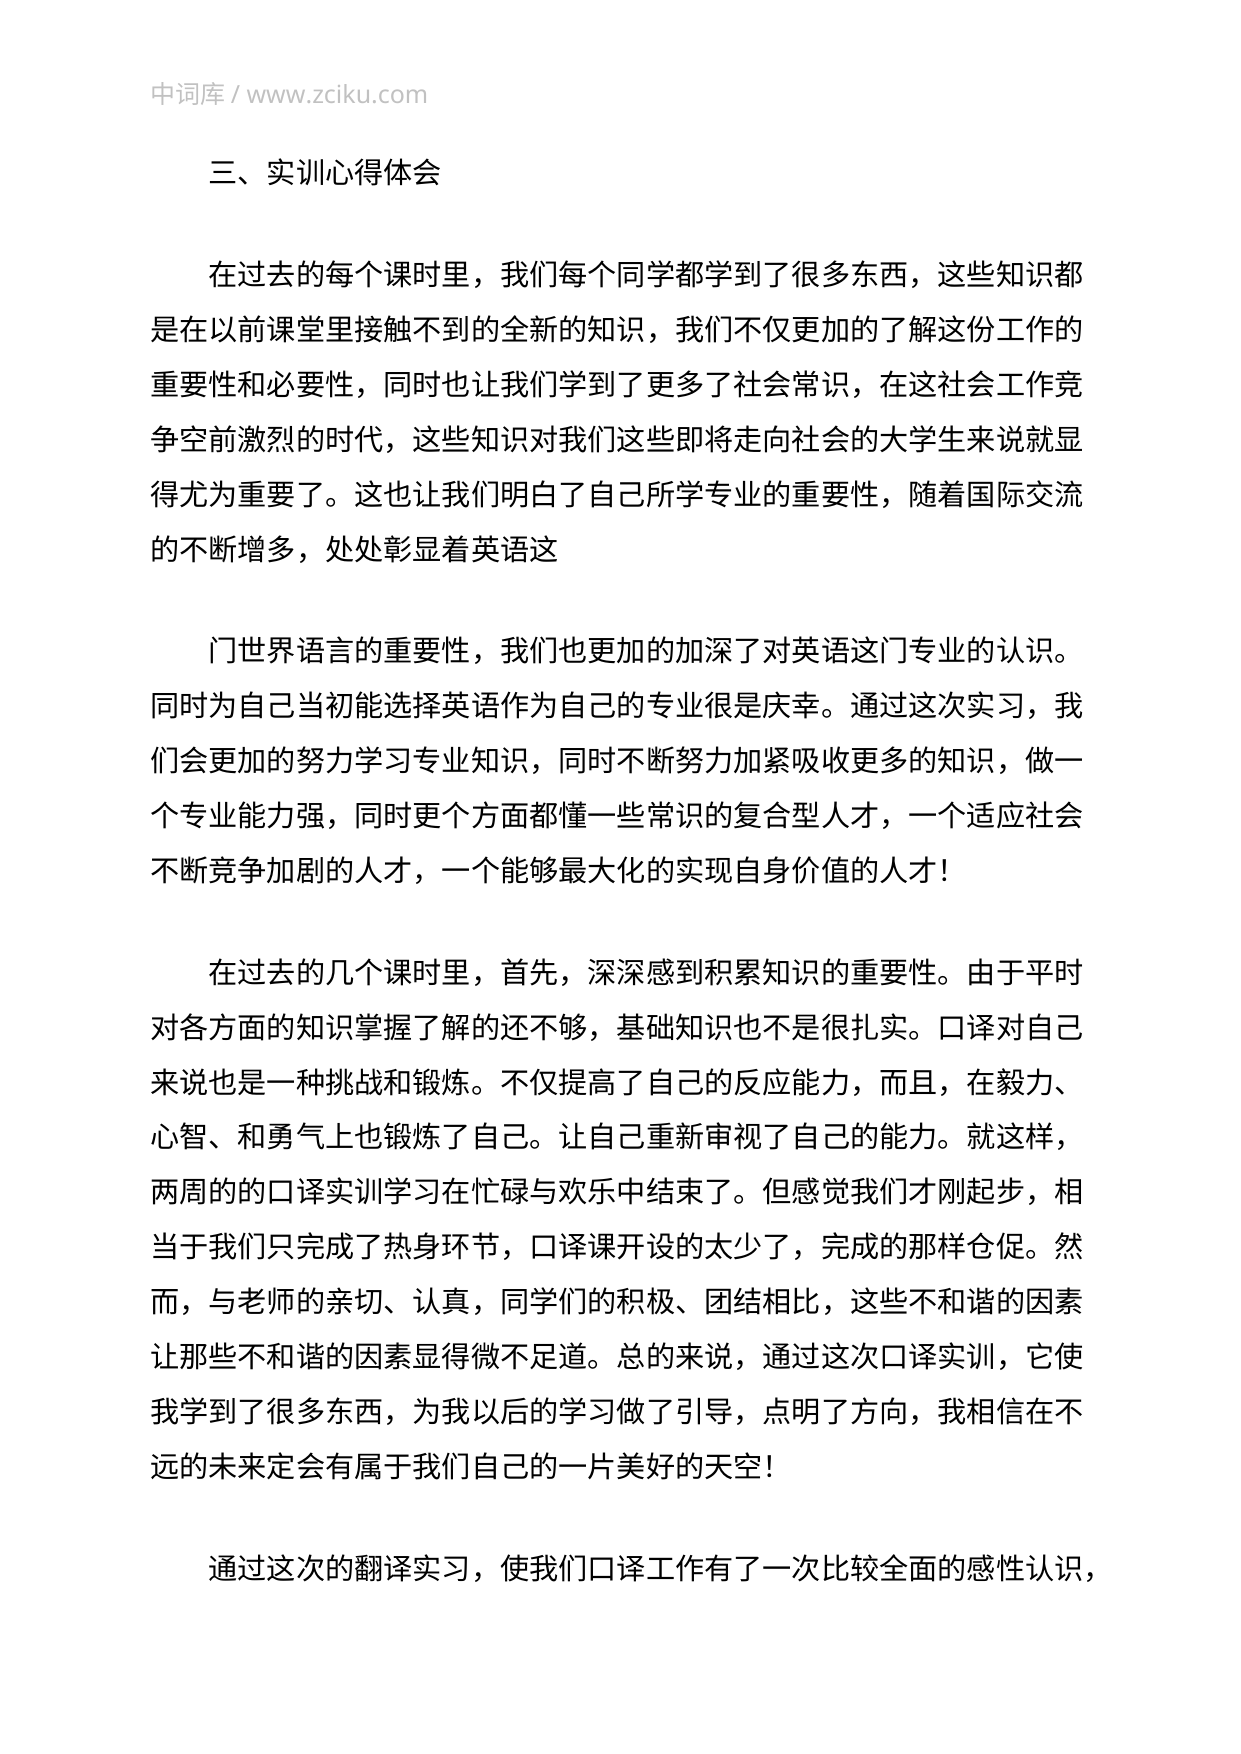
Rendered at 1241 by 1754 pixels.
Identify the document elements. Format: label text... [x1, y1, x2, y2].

text 在过去的每个课时里，我们每个同学都学到了很多东西，这些知识都是在以前课堂里接触不到的全新的知识，我们不仅更加的了解这份工作的重要性和必要性，同时也让我们学到了更多了社会常识，在这社会工作竞争空前激烈的时代，这些知识对我们这些即将走向社会的大学生来说就显得尤为重要了。这也让我们明白了自己所学专业的重要性，随着国际交流的不断增多，处处彰显着英语这 [150, 252, 1090, 568]
text 三、实训心得体会 [150, 150, 1090, 192]
text 在过去的几个课时里，首先，深深感到积累知识的重要性。由于平时对各方面的知识掌握了解的还不够，基础知识也不是很扎实。口译对自己来说也是一种挑战和锻炼。不仅提高了自己的反应能力，而且，在毅力、心智、和勇气上也锻炼了自己。让自己重新审视了自己的能力。就这样，两周的的口译实训学习在忙碌与欢乐中结束了。但感觉我们才刚起步，相当于我们只完成了热身环节，口译课开设的太少了，完成的那样仓促。然而，与老师的亲切、认真，同学们的积极、团结相比，这些不和谐的因素让那些不和谐的因素显得微不足道。总的来说，通过这次口译实训，它使我学到了很多东西，为我以后的学习做了引导，点明了方向，我相信在不远的未来定会有属于我们自己的一片美好的天空！ [150, 949, 1090, 1486]
text 门世界语言的重要性，我们也更加的加深了对英语这门专业的认识。同时为自己当初能选择英语作为自己的专业很是庆幸。通过这次实习，我们会更加的努力学习专业知识，同时不断努力加紧吸收更多的知识，做一个专业能力强，同时更个方面都懂一些常识的复合型人才，一个适应社会不断竞争加剧的人才，一个能够最大化的实现自身价值的人才！ [150, 628, 1090, 890]
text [150, 1545, 1090, 1587]
